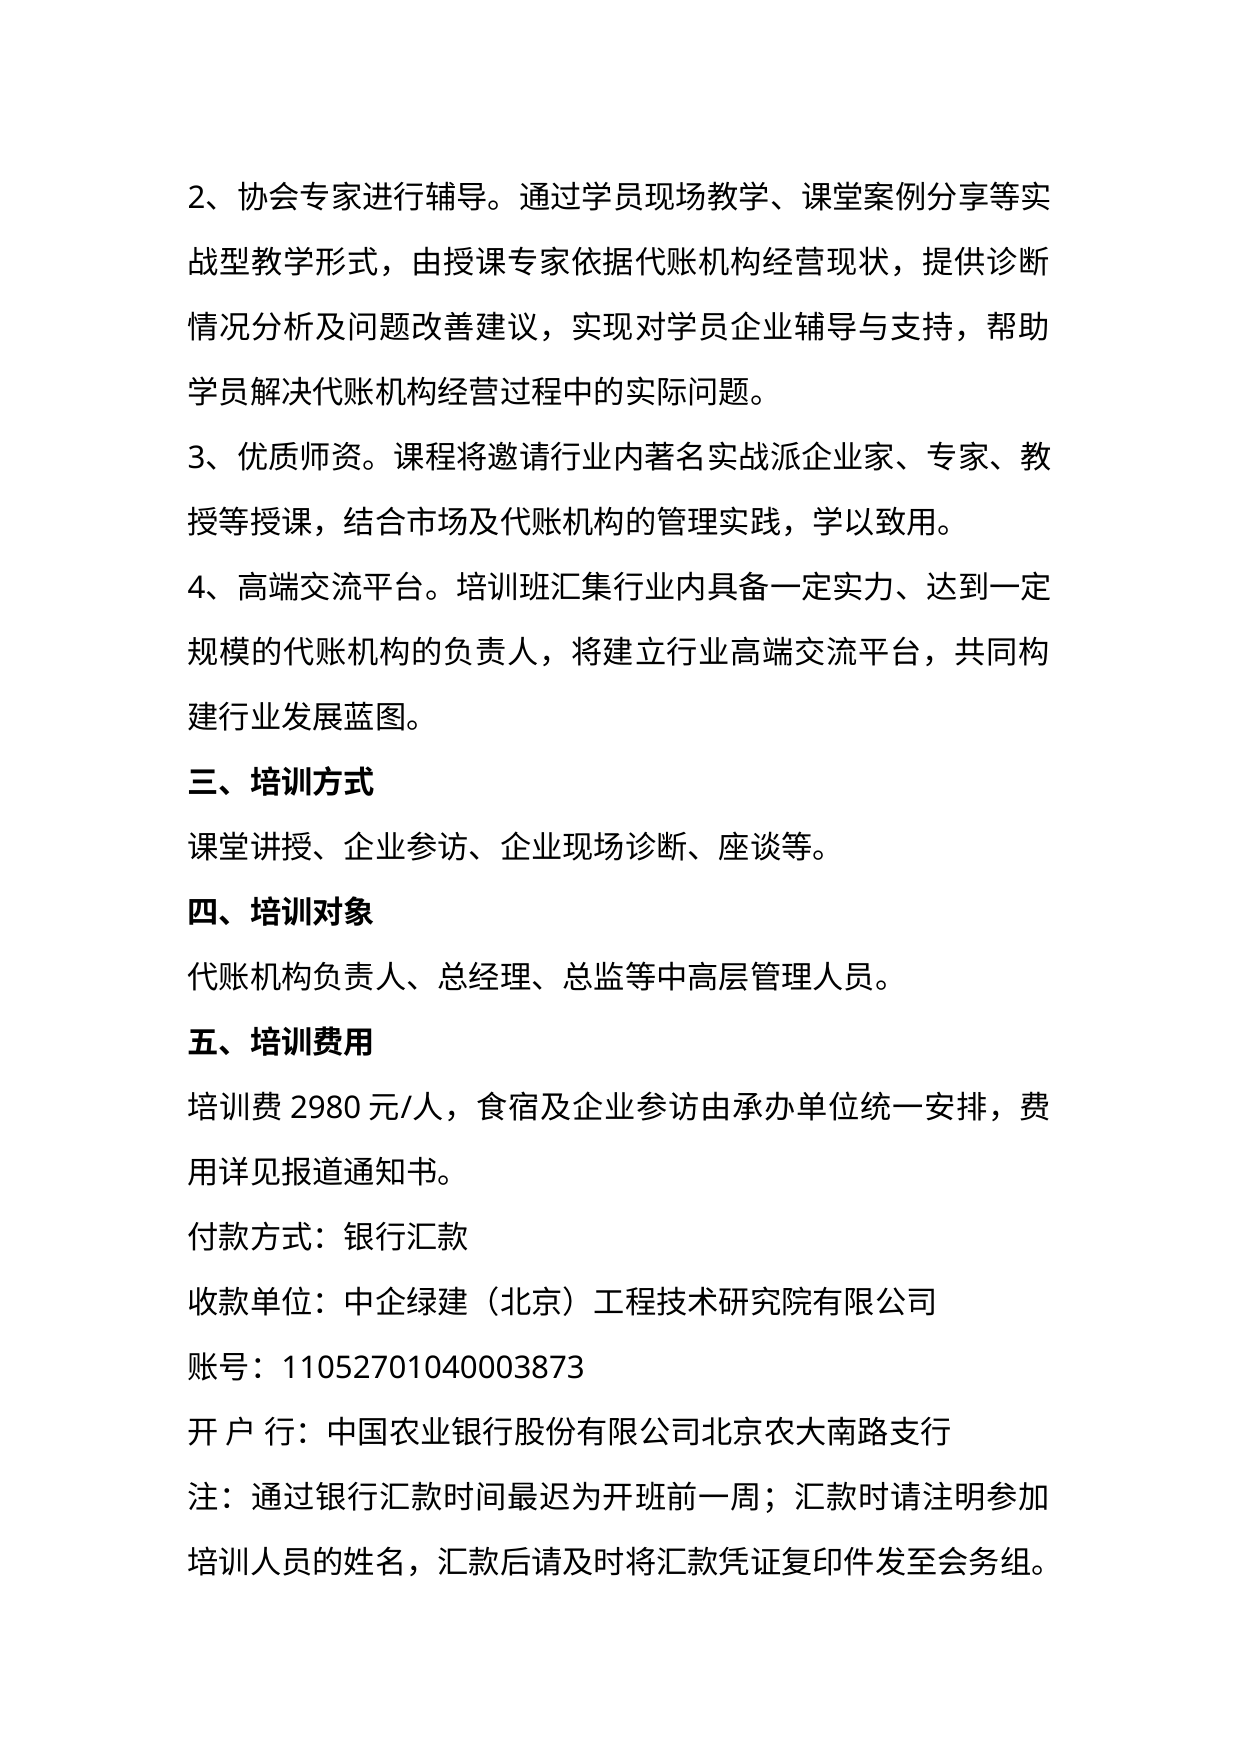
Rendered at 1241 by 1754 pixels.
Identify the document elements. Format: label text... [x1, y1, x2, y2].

text 收款单位：中企绿建（北京）工程技术研究院有限公司 [187, 1267, 1053, 1332]
text 付款方式：银行汇款 [187, 1202, 1053, 1267]
text 课堂讲授、企业参访、企业现场诊断、座谈等。 [187, 812, 1053, 877]
text 账号：11052701040003873 [187, 1332, 1053, 1397]
text 代账机构负责人、总经理、总监等中高层管理人员。 [187, 942, 1053, 1007]
text 三、培训方式 [187, 747, 1053, 812]
text 培训费2980元/人，食宿及企业参访由承办单位统一安排，费用详见报道通知书。 [187, 1072, 1053, 1202]
text 五、培训费用 [187, 1007, 1053, 1072]
text 3、优质师资。课程将邀请行业内著名实战派企业家、专家、教授等授课，结合市场及代账机构的管理实践，学以致用。 [187, 422, 1053, 552]
text 开 户 行：中国农业银行股份有限公司北京农大南路支行 [187, 1397, 1053, 1462]
text 注：通过银行汇款时间最迟为开班前一周；汇款时请注明参加培训人员的姓名，汇款后请及时将汇款凭证复印件发至会务组。 [187, 1462, 1053, 1592]
text 4、高端交流平台。培训班汇集行业内具备一定实力、达到一定规模的代账机构的负责人，将建立行业高端交流平台，共同构建行业发展蓝图。 [187, 552, 1053, 747]
text 2、协会专家进行辅导。通过学员现场教学、课堂案例分享等实战型教学形式，由授课专家依据代账机构经营现状，提供诊断情况分析及问题改善建议，实现对学员企业辅导与支持，帮助学员解决代账机构经营过程中的实际问题。 [187, 162, 1053, 422]
text 四、培训对象 [187, 877, 1053, 942]
